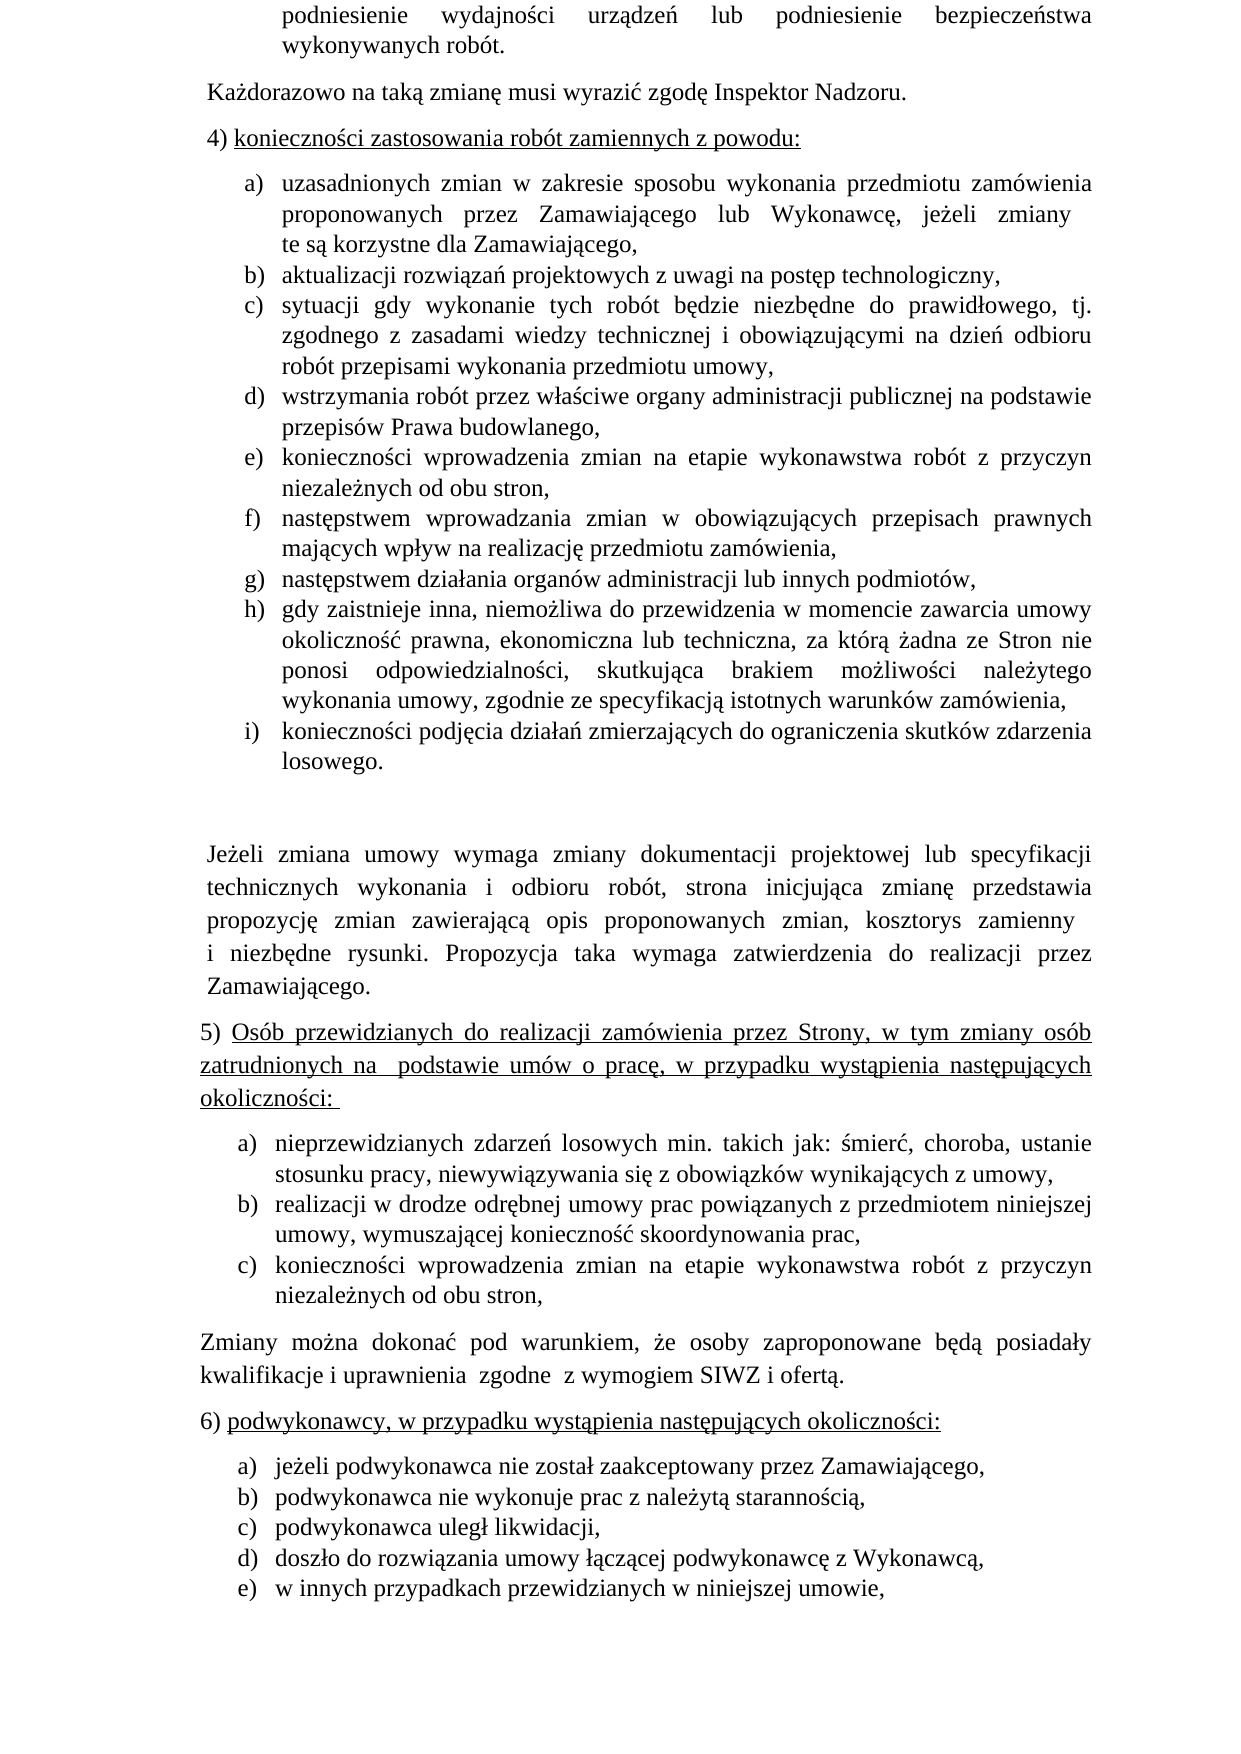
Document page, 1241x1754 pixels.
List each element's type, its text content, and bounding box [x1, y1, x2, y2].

text Każdorazowo na taką zmianę musi wyrazić zgodę Inspektor Nadzoru. [207, 77, 1093, 106]
list gdy zaistnieje inna, niemożliwa do przewidzenia w momencie zawarcia umowy okoliczność prawna, ekonomiczna lub techniczna, za którą żadna ze Stron nie ponosi odpowiedzialności, skutkująca brakiem możliwości należytego wykonania umowy, zgodnie ze specyfikacją istotnych warunków zamówienia, [244, 594, 1093, 714]
list podwykonawca nie wykonuje prac z należytą starannością, [237, 1482, 1093, 1511]
list konieczności podjęcia działań zmierzających do ograniczenia skutków zdarzenia losowego. [244, 716, 1093, 775]
list aktualizacji rozwiązań projektowych z uwagi na postęp technologiczny, [244, 260, 1093, 288]
text 4) konieczności zastosowania robót zamiennych z powodu: [207, 123, 1093, 152]
list uzasadnionych zmian w zakresie sposobu wykonania przedmiotu zamówienia proponowanych przez Zamawiającego lub Wykonawcę, jeżeli zmiany te są korzystne dla Zamawiającego, [244, 168, 1093, 258]
list realizacji w drodze odrębnej umowy prac powiązanych z przedmiotem niniejszej umowy, wymuszającej konieczność skoordynowania prac, [237, 1189, 1093, 1248]
list doszło do rozwiązania umowy łączącej podwykonawcę z Wykonawcą, [237, 1543, 1093, 1571]
list podwykonawca uległ likwidacji, [237, 1512, 1093, 1541]
text 6) podwykonawcy, w przypadku wystąpienia następujących okoliczności: [200, 1406, 1093, 1435]
text Jeżeli zmiana umowy wymaga zmiany dokumentacji projektowej lub specyfikacji technicznych wykonania i odbioru robót, strona inicjująca zmianę przedstawia propozycję zmian zawierającą opis proponowanych zmian, kosztorys zamienny i niezbędne rysunki. Propozycja taka wymaga zatwierdzenia do realizacji przez Zamawiającego. [207, 839, 1093, 1000]
list konieczności wprowadzenia zmian na etapie wykonawstwa robót z przyczyn niezależnych od obu stron, [237, 1250, 1093, 1309]
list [244, 0, 1093, 59]
list sytuacji gdy wykonanie tych robót będzie niezbędne do prawidłowego, tj. zgodnego z zasadami wiedzy technicznej i obowiązującymi na dzień odbioru robót przepisami wykonania przedmiotu umowy, [244, 290, 1093, 380]
text 5) Osób przewidzianych do realizacji zamówienia przez Strony, w tym zmiany osób zatrudnionych na podstawie umów o pracę, w przypadku wystąpienia następujących okoliczności: [200, 1017, 1093, 1111]
list w innych przypadkach przewidzianych w niniejszej umowie, [237, 1573, 1093, 1602]
list wstrzymania robót przez właściwe organy administracji publicznej na podstawie przepisów Prawa budowlanego, [244, 381, 1093, 441]
list następstwem działania organów administracji lub innych podmiotów, [244, 564, 1093, 593]
list jeżeli podwykonawca nie został zaakceptowany przez Zamawiającego, [237, 1451, 1093, 1480]
list nieprzewidzianych zdarzeń losowych min. takich jak: śmierć, choroba, ustanie stosunku pracy, niewywiązywania się z obowiązków wynikających z umowy, [237, 1128, 1093, 1187]
list następstwem wprowadzania zmian w obowiązujących przepisach prawnych mających wpływ na realizację przedmiotu zamówienia, [244, 503, 1093, 562]
text Zmiany można dokonać pod warunkiem, że osoby zaproponowane będą posiadały kwalifikacje i uprawnienia zgodne z wymogiem SIWZ i ofertą. [200, 1327, 1093, 1389]
list konieczności wprowadzenia zmian na etapie wykonawstwa robót z przyczyn niezależnych od obu stron, [244, 442, 1093, 501]
